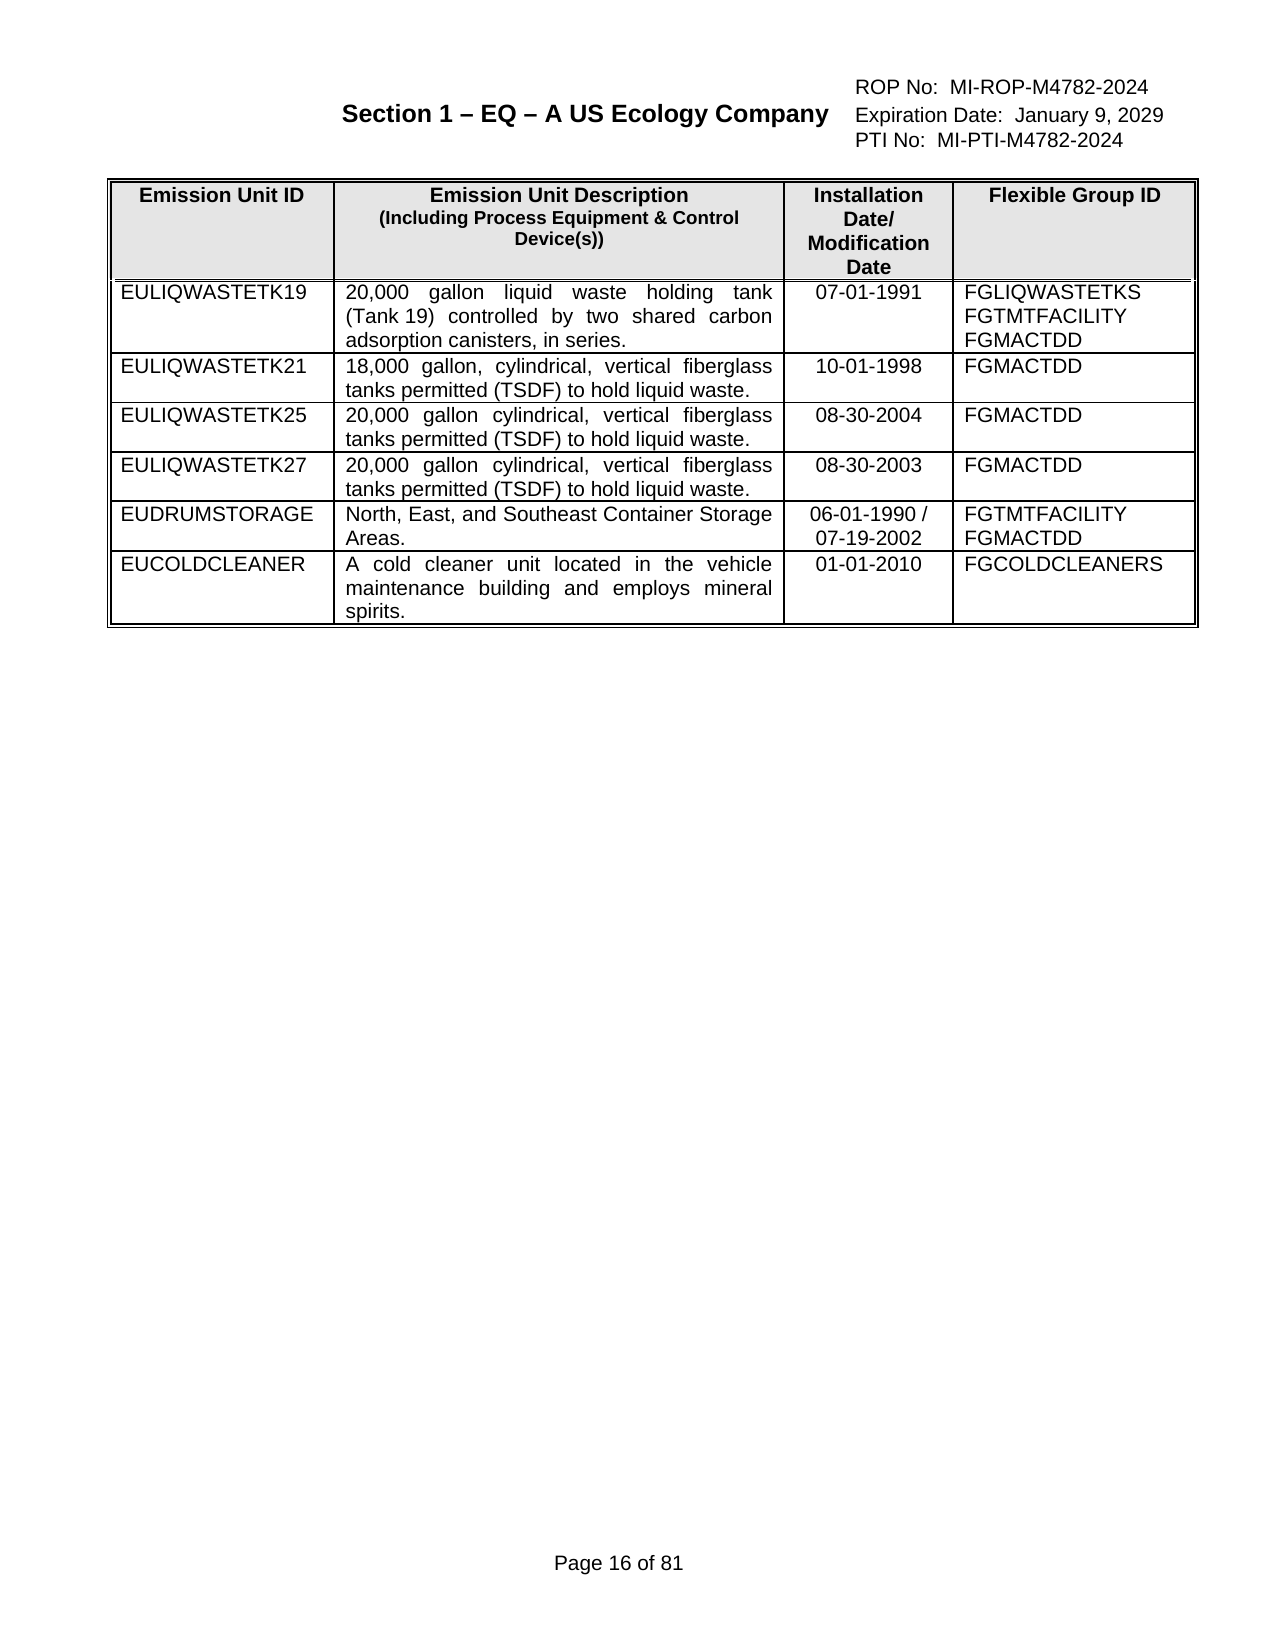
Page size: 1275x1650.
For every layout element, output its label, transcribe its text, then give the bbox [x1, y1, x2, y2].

table_cell 20,000 gallon liquid waste holding tank (Tank 19) controlled by two shared carbon adsorption canisters, in series. [335, 282, 783, 352]
table_cell FGTMTFACILITY FGMACTDD [954, 502, 1194, 550]
table_header Flexible Group ID [954, 183, 1194, 278]
table_cell 08-30-2003 [785, 453, 952, 500]
table_cell EULIQWASTETK21 [112, 354, 333, 401]
table_cell EULIQWASTETK27 [112, 453, 333, 500]
table_header Emission Unit Description (Including Process Equipment & Control Device(s)) [335, 183, 783, 278]
table_cell FGMACTDD [954, 453, 1194, 500]
table_cell 06-01-1990 / 07-19-2002 [785, 502, 952, 550]
table_cell EULIQWASTETK19 [112, 279, 333, 352]
table_cell A cold cleaner unit located in the vehicle maintenance building and employs mineral spirits. [335, 552, 783, 623]
table_cell FGMACTDD [954, 403, 1194, 451]
table_header Installation Date/ Modification Date [785, 183, 952, 278]
table_cell EUDRUMSTORAGE [112, 502, 333, 550]
table_cell 18,000 gallon, cylindrical, vertical fiberglass tanks permitted (TSDF) to hold liquid waste. [335, 354, 783, 401]
table_cell 08-30-2004 [785, 403, 952, 451]
table_cell 07-01-1991 [785, 282, 952, 352]
table_cell 10-01-1998 [785, 354, 952, 401]
table_cell 20,000 gallon cylindrical, vertical fiberglass tanks permitted (TSDF) to hold liquid waste. [335, 453, 783, 500]
table_cell FGLIQWASTETKS FGTMTFACILITY FGMACTDD [954, 279, 1195, 352]
table_cell 20,000 gallon cylindrical, vertical fiberglass tanks permitted (TSDF) to hold liquid waste. [335, 403, 783, 451]
table_cell 01-01-2010 [785, 552, 952, 623]
table_cell FGMACTDD [954, 354, 1194, 401]
table_cell EULIQWASTETK25 [112, 403, 333, 451]
table_cell FGCOLDCLEANERS [954, 552, 1194, 623]
table_cell North, East, and Southeast Container Storage Areas. [335, 502, 783, 550]
table_cell EUCOLDCLEANER [112, 552, 333, 623]
table_header Emission Unit ID [112, 183, 333, 278]
